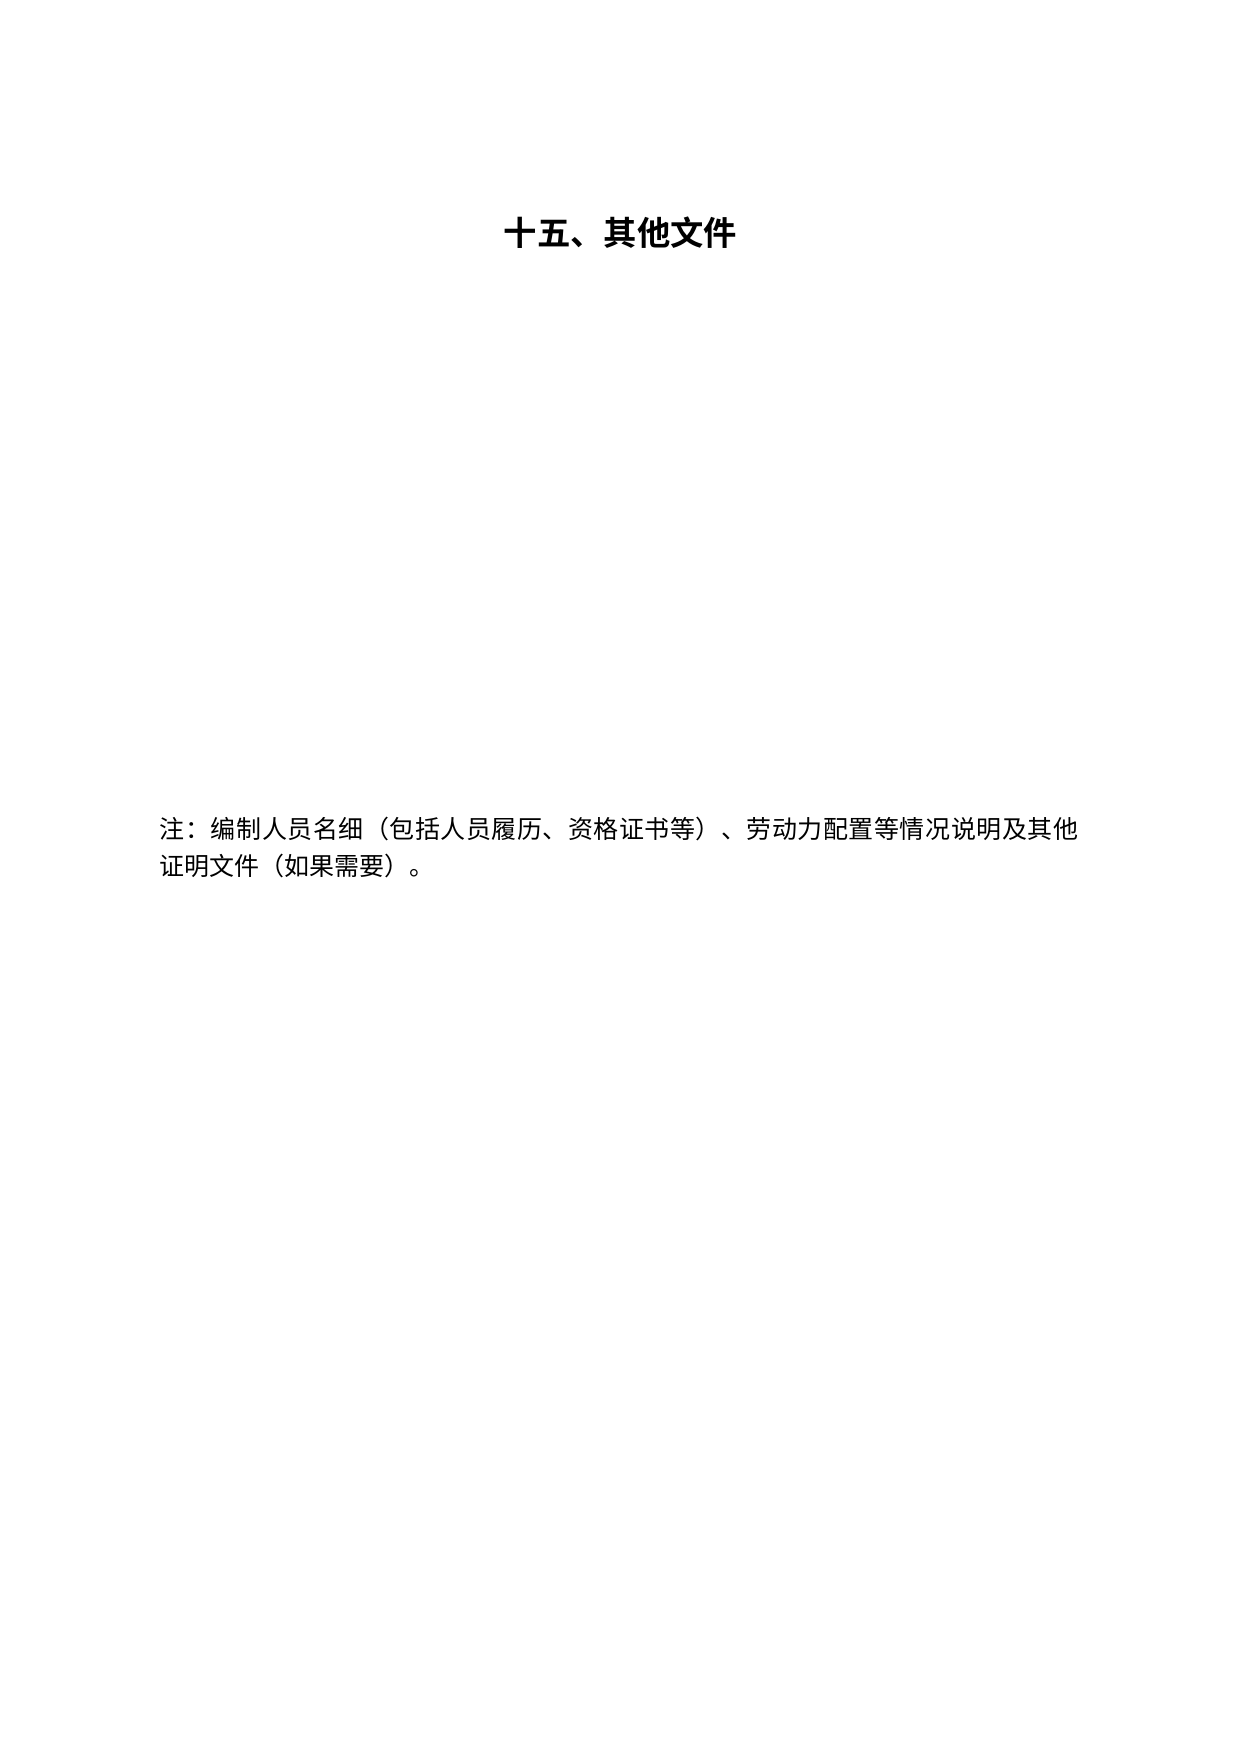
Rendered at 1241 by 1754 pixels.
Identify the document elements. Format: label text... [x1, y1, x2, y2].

text 注：编制人员名细（包括人员履历、资格证书等）、劳动力配置等情况说明及其他证明文件（如果需要）。 [159, 810, 1081, 882]
text 十五、其他文件 [159, 207, 1081, 255]
